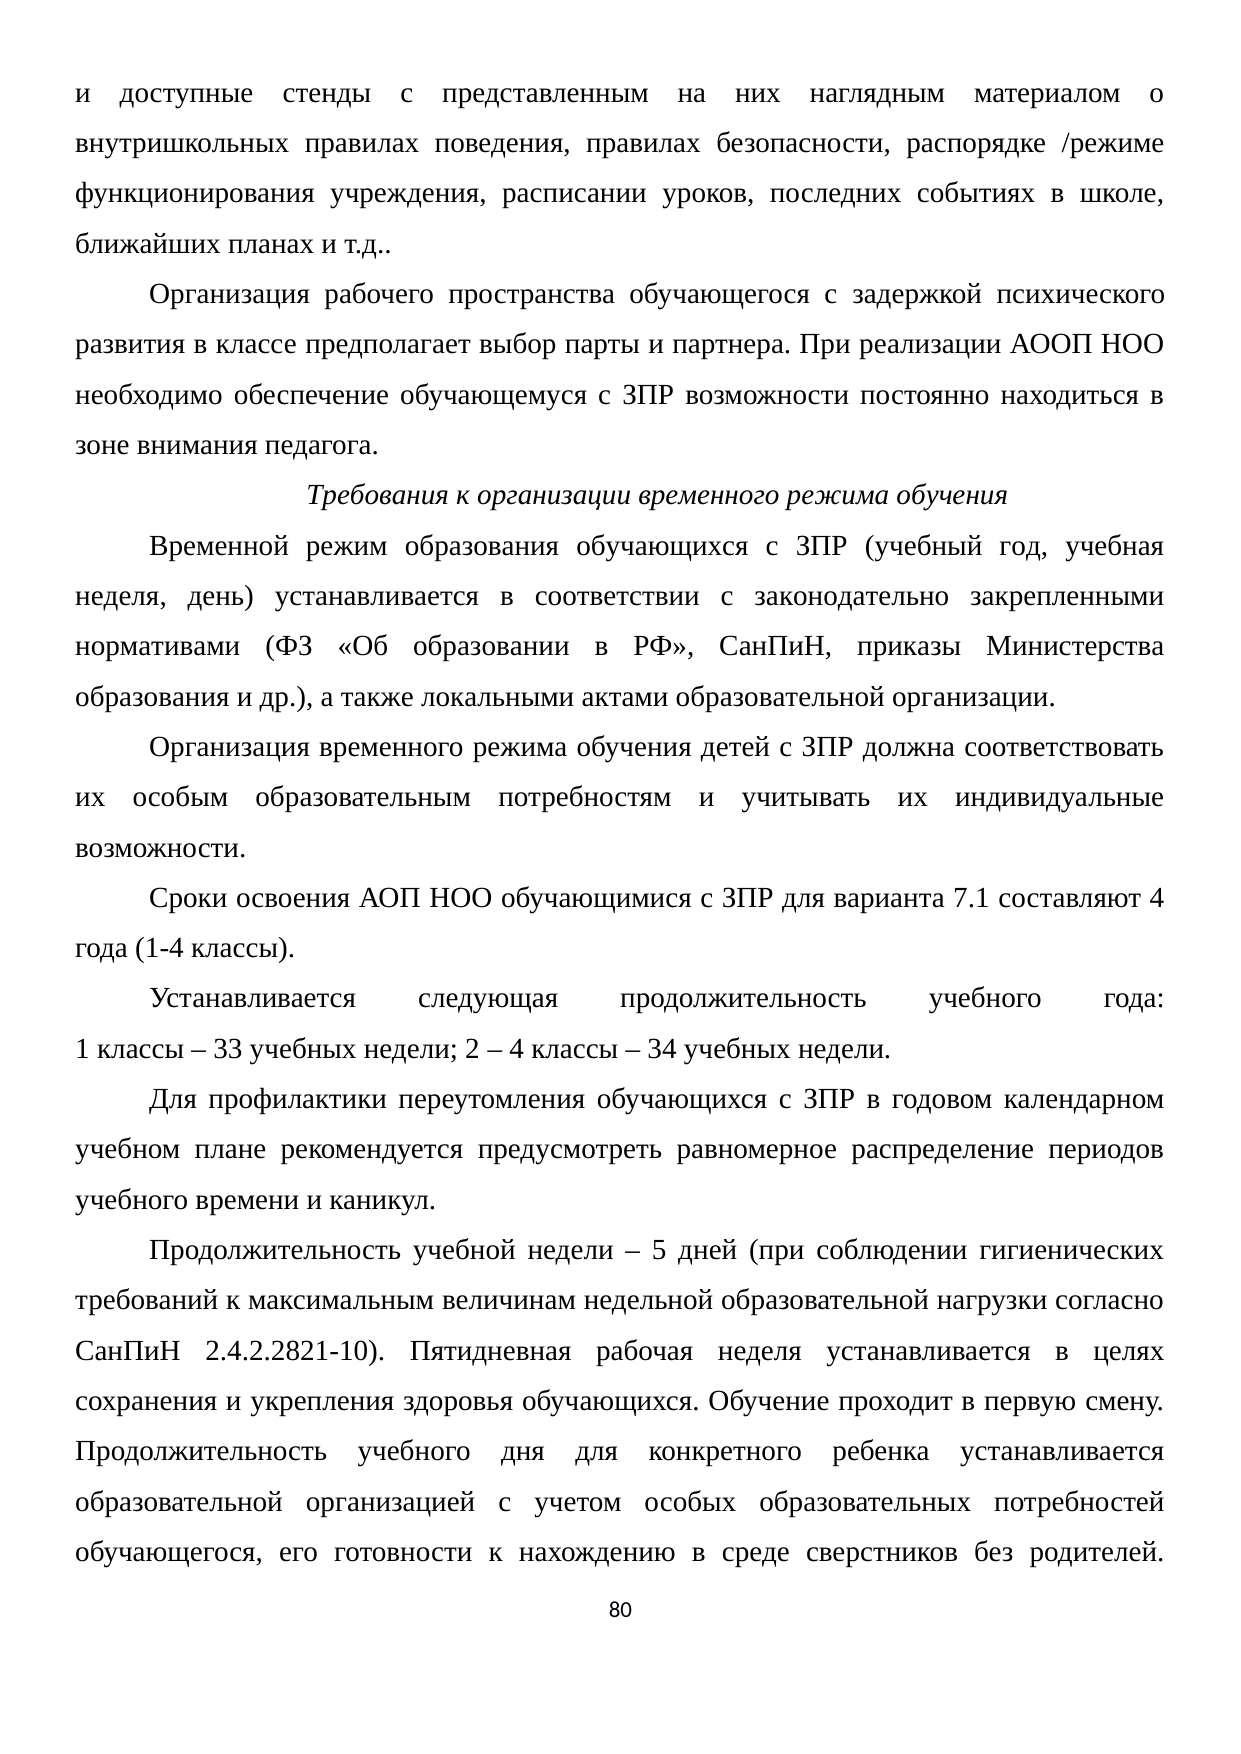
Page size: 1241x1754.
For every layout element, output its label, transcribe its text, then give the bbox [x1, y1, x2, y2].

text Требования к организации временного режима обучения [75, 477, 1165, 511]
text Для профилактики переутомления обучающихся с ЗПР в годовом календарном учебном плане рекомендуется предусмотреть равномерное распределение периодов учебного времени и каникул. [75, 1081, 1165, 1215]
text Устанавливается следующая продолжительность учебного года: 1 классы – 33 учебных недели; 2 – 4 классы – 34 учебных недели. [75, 981, 1165, 1064]
text Временной режим образования обучающихся с ЗПР (учебный год, учебная неделя, день) устанавливается в соответствии с законодательно закрепленными нормативами (ФЗ «Об образовании в РФ», СанПиН, приказы Министерства образования и др.), а также локальными актами образовательной организации. [75, 528, 1165, 712]
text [75, 1232, 1165, 1568]
text Организация рабочего пространства обучающегося с задержкой психического развития в классе предполагает выбор парты и партнера. При реализации АООП НОО необходимо обеспечение обучающемуся с ЗПР возможности постоянно находиться в зоне внимания педагога. [75, 276, 1165, 461]
text Организация временного режима обучения детей с ЗПР должна соответствовать их особым образовательным потребностям и учитывать их индивидуальные возможности. [75, 729, 1165, 863]
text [75, 75, 1165, 259]
text Сроки освоения АОП НОО обучающимися с ЗПР для варианта 7.1 составляют 4 года (1-4 классы). [75, 880, 1165, 964]
